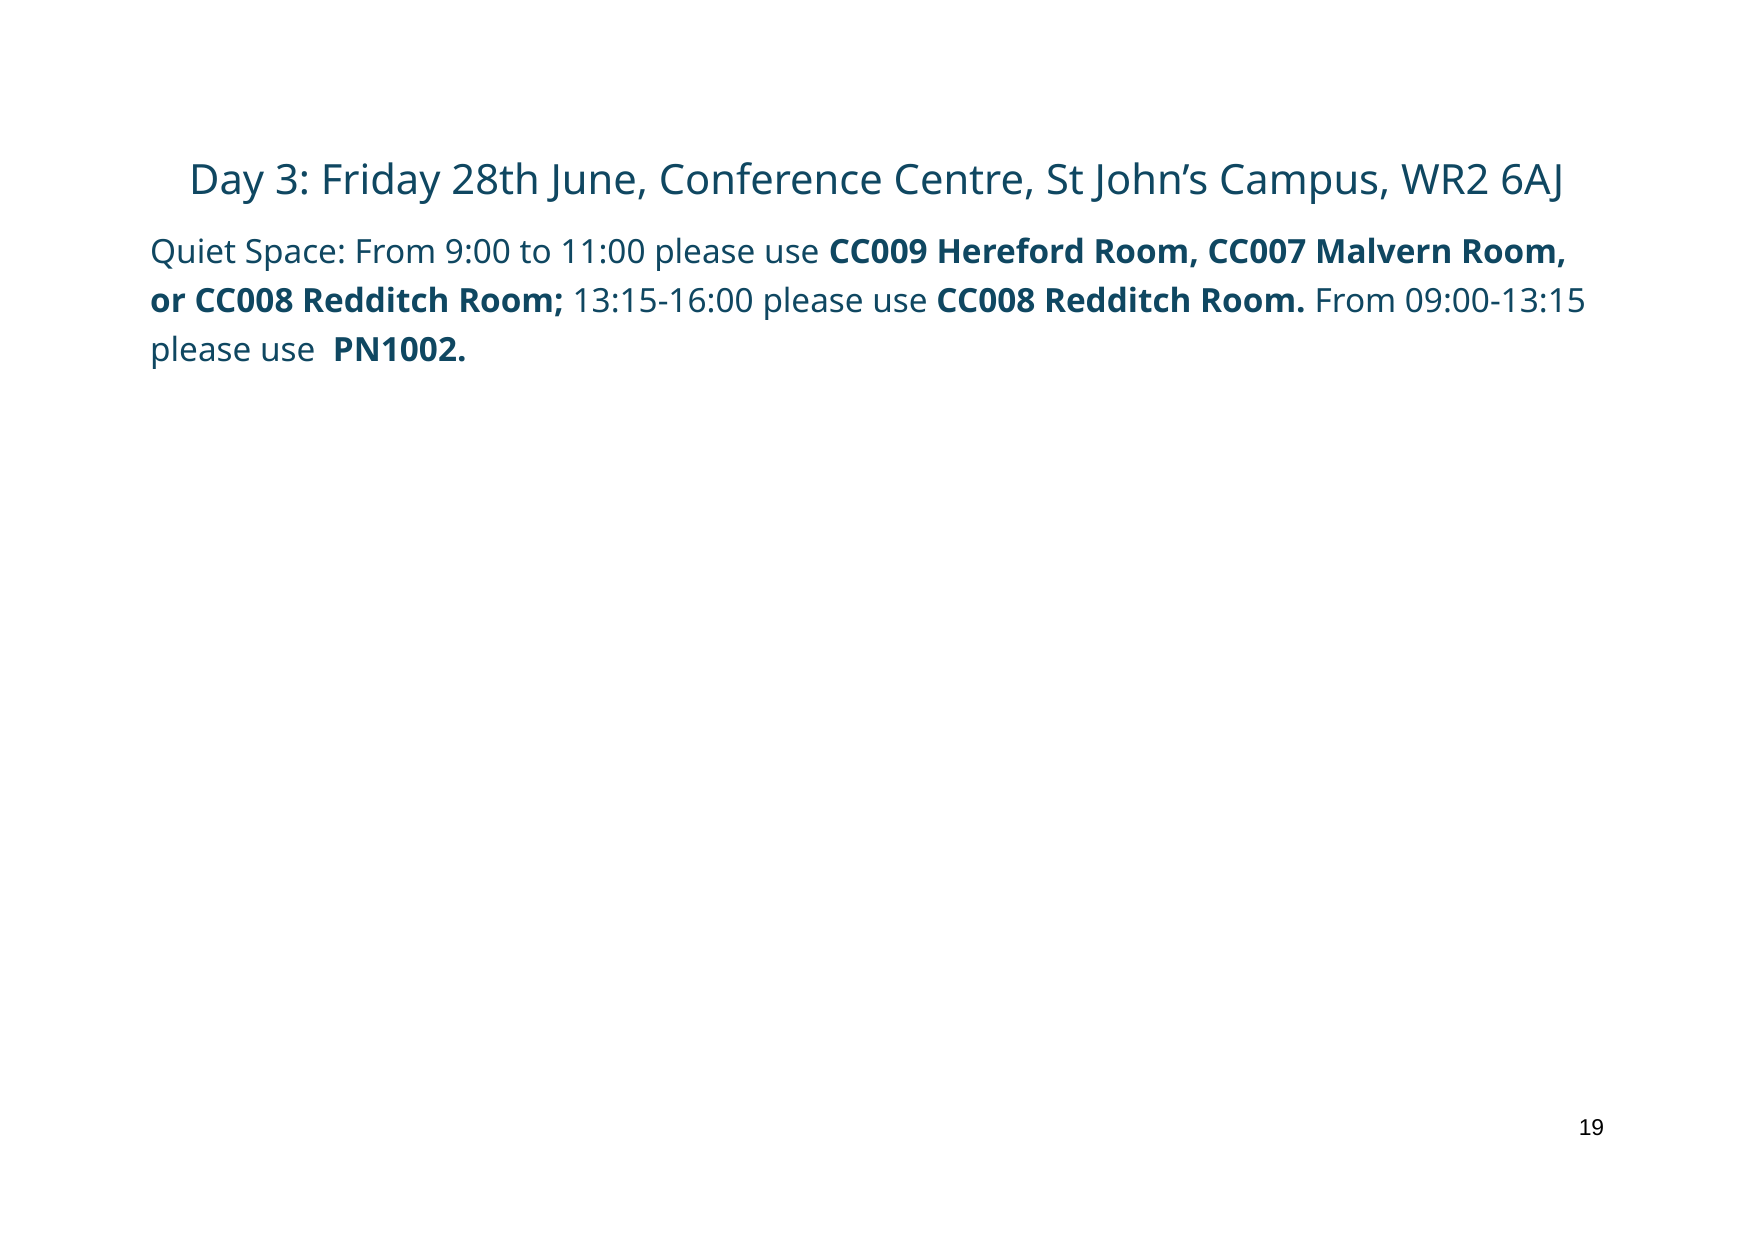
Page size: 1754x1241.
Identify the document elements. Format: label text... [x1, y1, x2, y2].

subtitle Day 3: Friday 28th June, Conference Centre, St John’s Campus, WR2 6AJ [150, 150, 1604, 207]
subtitle Quiet Space: From 9:00 to 11:00 please use CC009 Hereford Room, CC007 Malvern Room, or CC008 Redditch Room; 13:15-16:00 please use CC008 Redditch Room. From 09:00-13:15 please use PN1002. [150, 228, 1604, 371]
